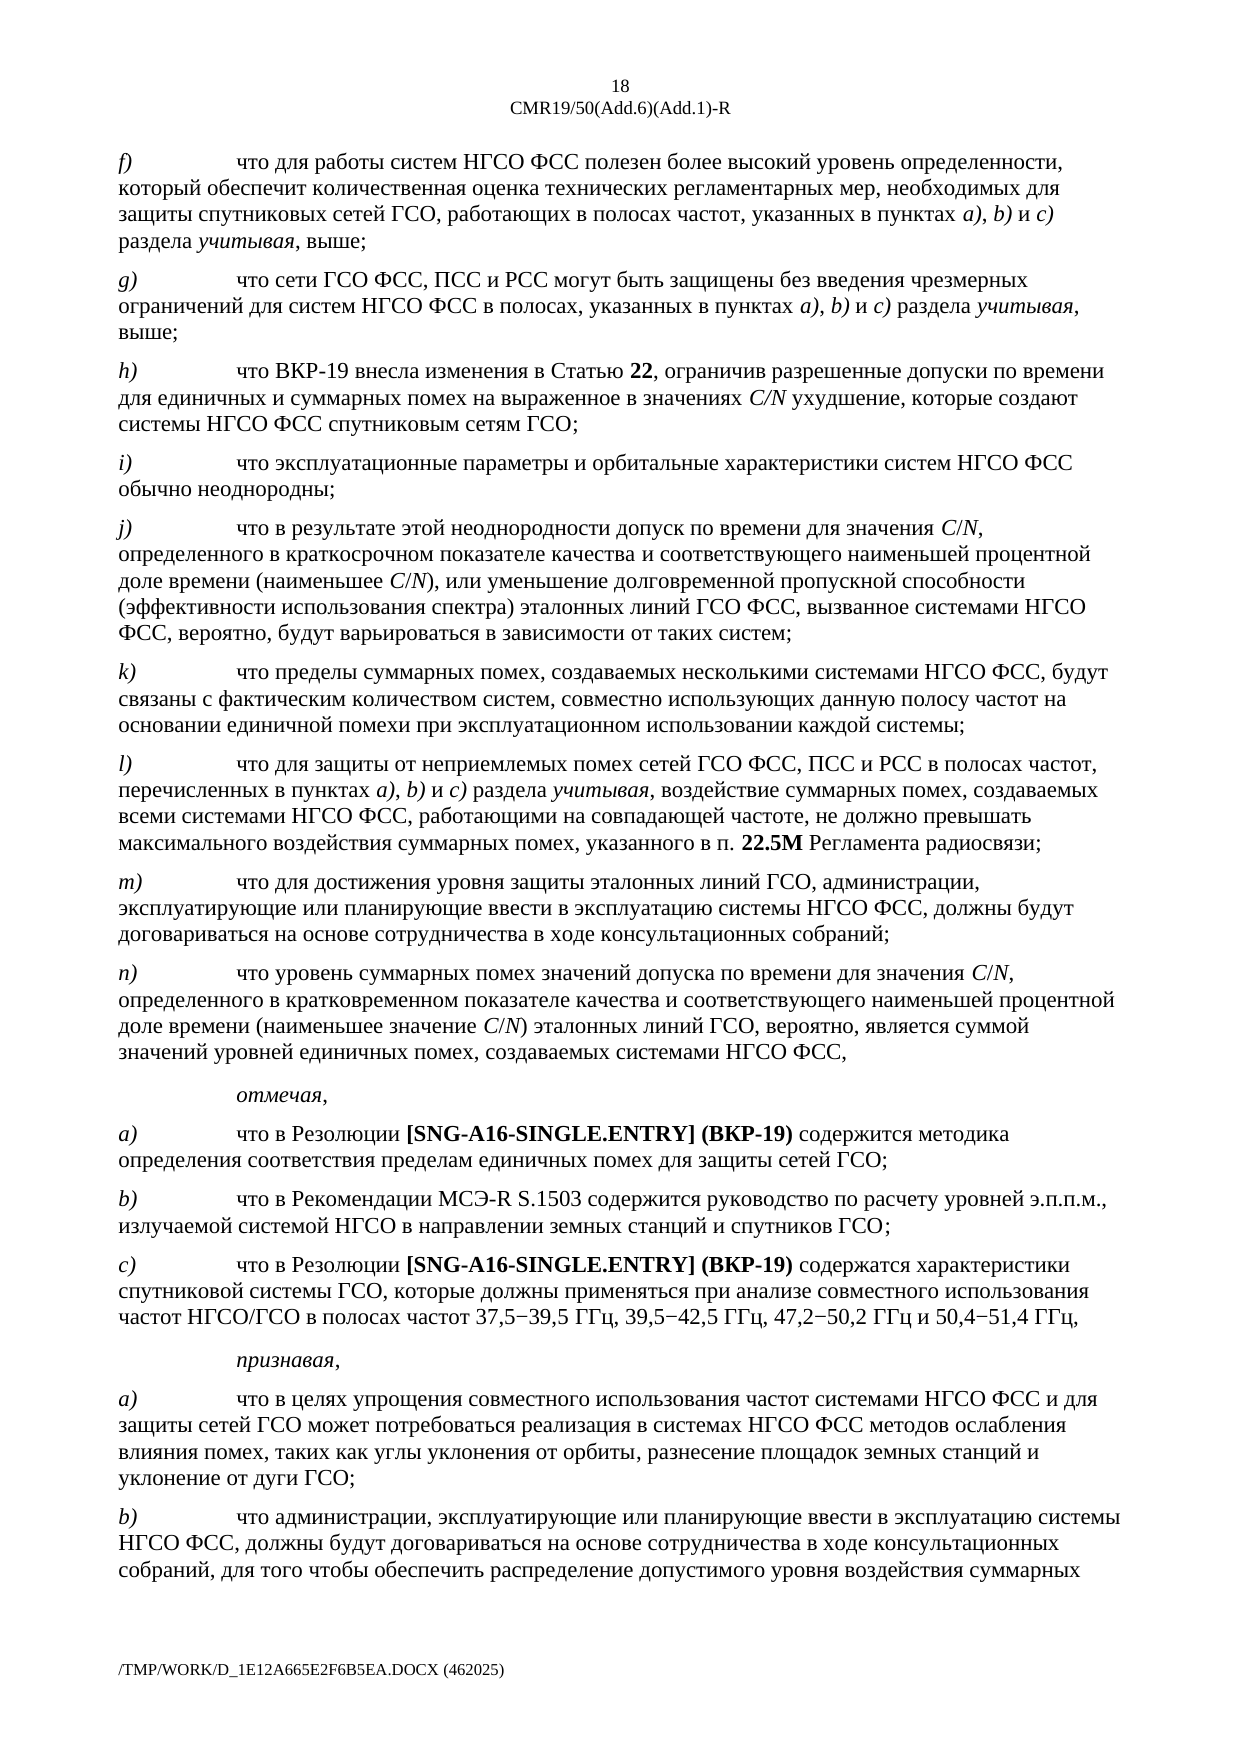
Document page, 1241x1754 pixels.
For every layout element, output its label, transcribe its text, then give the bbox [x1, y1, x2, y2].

text j) что в результате этой неоднородности допуск по времени для значения C/N, определенного в краткосрочном показателе качества и соответствующего наименьшей процентной доле времени (наименьшее C/N), или уменьшение долговременной пропускной способности (эффективности использования спектра) эталонных линий ГСО ФСС, вызванное системами НГСО ФСС, вероятно, будут варьироваться в зависимости от таких систем; [118, 514, 1122, 646]
text f) что для работы систем НГСО ФСС полезен более высокий уровень определенности, который обеспечит количественная оценка технических регламентарных мер, необходимых для защиты спутниковых сетей ГСО, работающих в полосах частот, указанных в пунктах а), b) и с) раздела учитывая, выше; [118, 148, 1122, 253]
text c) что в Резолюции [SNG-A16-SINGLE.ENTRY] (ВКР-19) содержатся характеристики спутниковой системы ГСО, которые должны применяться при анализе совместного использования частот НГСО/ГСО в полосах частот 37,5−39,5 ГГц, 39,5−42,5 ГГц, 47,2−50,2 ГГц и 50,4−51,4 ГГц, [118, 1251, 1122, 1330]
text b) что в Рекомендации МСЭ-R S.1503 содержится руководство по расчету уровней э.п.п.м., излучаемой системой НГСО в направлении земных станций и спутников ГСО; [118, 1185, 1122, 1238]
text m) что для достижения уровня защиты эталонных линий ГСО, администрации, эксплуатирующие или планирующие ввести в эксплуатацию системы НГСО ФСС, должны будут договариваться на основе сотрудничества в ходе консультационных собраний; [118, 868, 1122, 947]
text h) что ВКР-19 внесла изменения в Статью 22, ограничив разрешенные допуски по времени для единичных и суммарных помех на выраженное в значениях C/N ухудшение, которые создают системы НГСО ФСС спутниковым сетям ГСО; [118, 357, 1122, 436]
text n) что уровень суммарных помех значений допуска по времени для значения C/N, определенного в кратковременном показателе качества и соответствующего наименьшей процентной доле времени (наименьшее значение C/N) эталонных линий ГСО, вероятно, является суммой значений уровней единичных помех, создаваемых системами НГСО ФСС, [118, 959, 1122, 1065]
text l) что для защиты от неприемлемых помех сетей ГСО ФСС, ПСС и РСС в полосах частот, перечисленных в пунктах а), b) и c) раздела учитывая, воздействие суммарных помех, создаваемых всеми системами НГСО ФСС, работающими на совпадающей частоте, не должно превышать максимального воздействия суммарных помех, указанного в п. 22.5М Регламента радиосвязи; [118, 750, 1122, 855]
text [118, 1503, 1122, 1582]
text a) что в Резолюции [SNG-A16-SINGLE.ENTRY] (ВКР-19) содержится методика определения соответствия пределам единичных помех для защиты сетей ГСО; [118, 1120, 1122, 1173]
text g) что сети ГСО ФСС, ПСС и РСС могут быть защищены без введения чрезмерных ограничений для систем НГСО ФСС в полосах, указанных в пунктах а), b) и с) раздела учитывая, выше; [118, 266, 1122, 345]
text отмечая, [236, 1081, 1122, 1108]
text a) что в целях упрощения совместного использования частот системами НГСО ФСС и для защиты сетей ГСО может потребоваться реализация в системах НГСО ФСС методов ослабления влияния помех, таких как углы уклонения от орбиты, разнесение площадок земных станций и уклонение от дуги ГСО; [118, 1385, 1122, 1491]
text i) что эксплуатационные параметры и орбитальные характеристики систем НГСО ФСС обычно неоднородны; [118, 449, 1122, 501]
text признавая, [236, 1346, 1122, 1373]
text k) что пределы суммарных помех, создаваемых несколькими системами НГСО ФСС, будут связаны с фактическим количеством систем, совместно использующих данную полосу частот на основании единичной помехи при эксплуатационном использовании каждой системы; [118, 658, 1122, 737]
